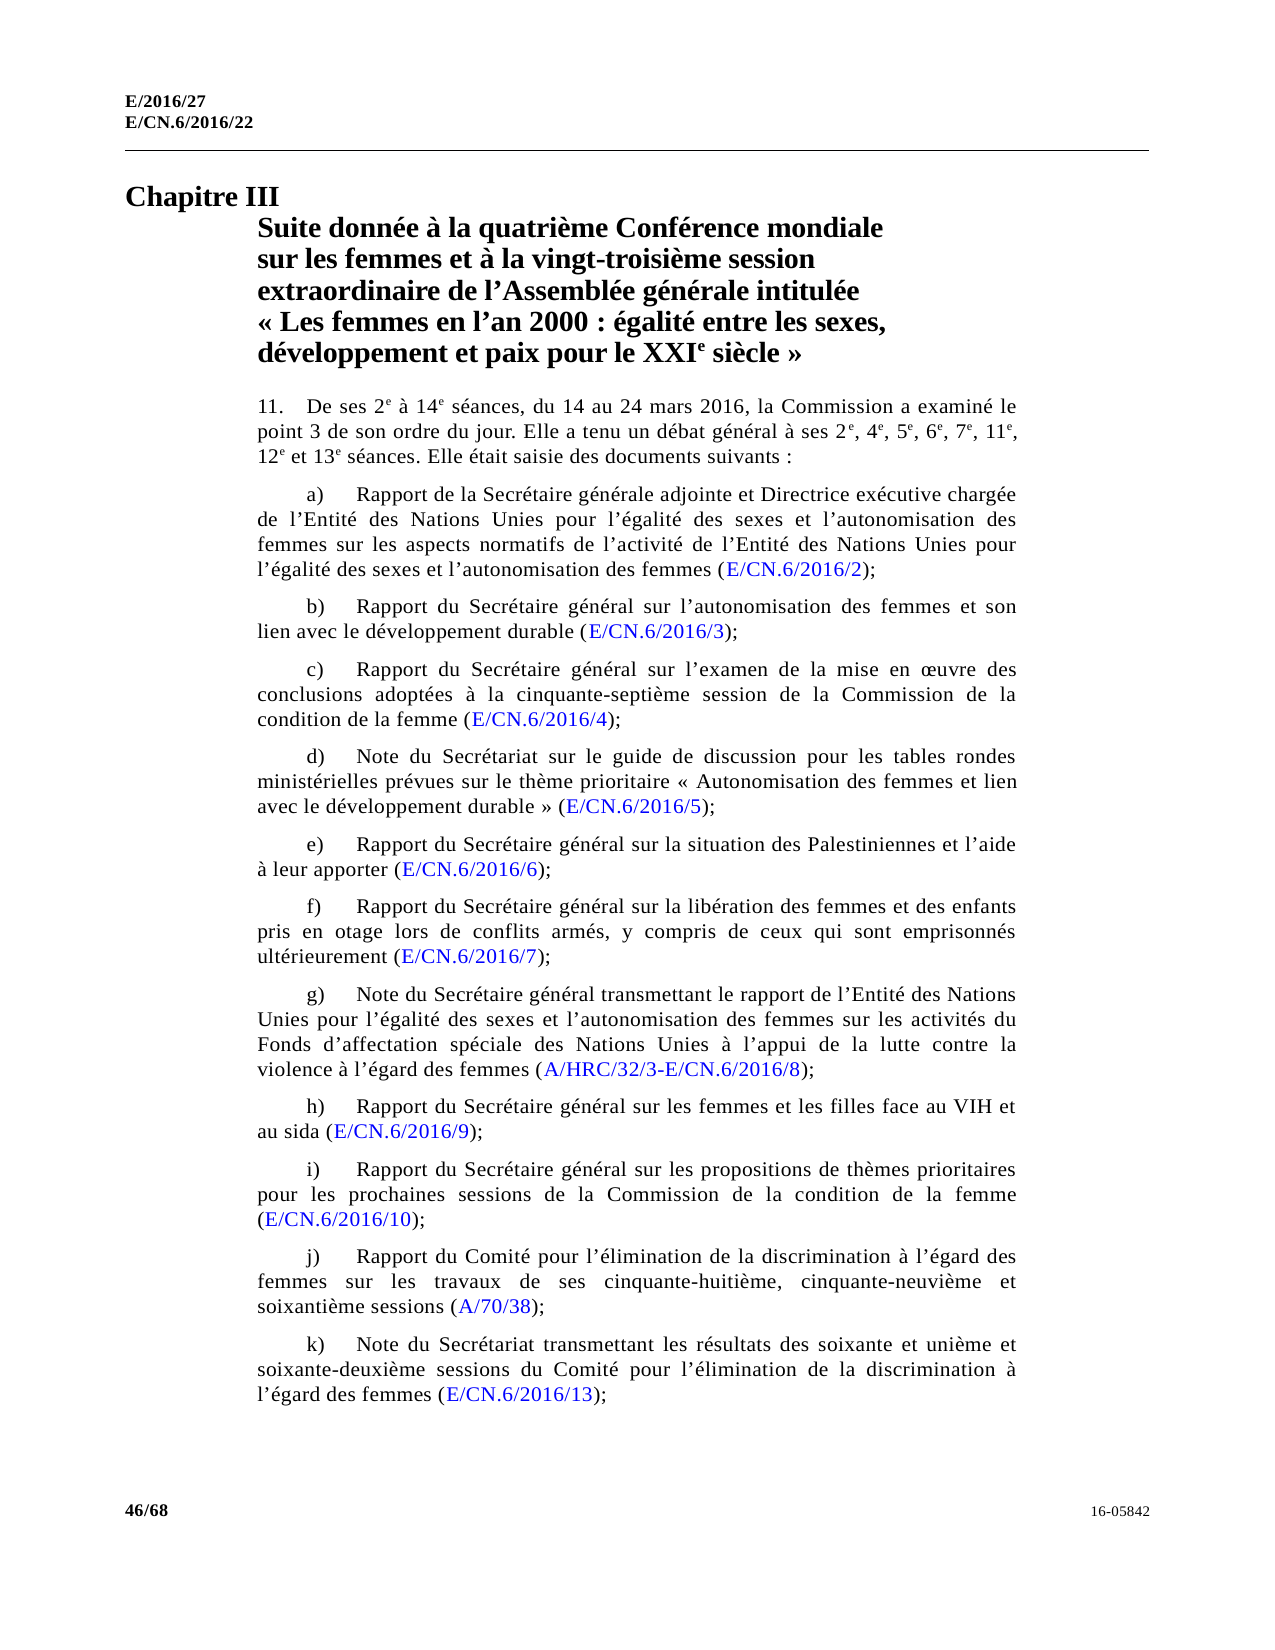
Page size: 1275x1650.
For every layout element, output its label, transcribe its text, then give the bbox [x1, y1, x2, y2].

text j) Rapport du Comité pour l’élimination de la discrimination à l’égard des femmes sur les travaux de ses cinquante-huitième, cinquante-neuvième et soixantième sessions (A/70/38); [257, 1244, 1018, 1319]
text h) Rapport du Secrétaire général sur les femmes et les filles face au VIH et au sida (E/CN.6/2016/9); [257, 1094, 1018, 1144]
text a) Rapport de la Secrétaire générale adjointe et Directrice exécutive chargée de l’Entité des Nations Unies pour l’égalité des sexes et l’autonomisation des femmes sur les aspects normatifs de l’activité de l’Entité des Nations Unies pour l’égalité des sexes et l’autonomisation des femmes (E/CN.6/2016/2); [257, 481, 1018, 581]
list De ses 2e à 14e séances, du 14 au 24 mars 2016, la Commission a examiné le point 3 de son ordre du jour. Elle a tenu un débat général à ses 2e, 4e, 5e, 6e, 7e, 11e, 12e et 13e séances. Elle était saisie des documents suivants : [257, 394, 1018, 469]
text k) Note du Secrétariat transmettant les résultats des soixante et unième et soixante-deuxième sessions du Comité pour l’élimination de la discrimination à l’égard des femmes (E/CN.6/2016/13); [257, 1331, 1018, 1406]
text c) Rapport du Secrétaire général sur l’examen de la mise en œuvre des conclusions adoptées à la cinquante-septième session de la Commission de la condition de la femme (E/CN.6/2016/4); [257, 656, 1018, 731]
text b) Rapport du Secrétaire général sur l’autonomisation des femmes et son lien avec le développement durable (E/CN.6/2016/3); [257, 594, 1018, 644]
text d) Note du Secrétariat sur le guide de discussion pour les tables rondes ministérielles prévues sur le thème prioritaire « Autonomisation des femmes et lien avec le développement durable » (E/CN.6/2016/5); [257, 744, 1018, 819]
text Suite donnée à la quatrième Conférence mondiale sur les femmes et à la vingt-troisième session extraordinaire de l’Assemblée générale intitulée « Les femmes en l’an 2000 : égalité entre les sexes, développement et paix pour le XXIe siècle » [125, 213, 1025, 369]
text e) Rapport du Secrétaire général sur la situation des Palestiniennes et l’aide à leur apporter (E/CN.6/2016/6); [257, 831, 1018, 881]
text f) Rapport du Secrétaire général sur la libération des femmes et des enfants pris en otage lors de conflits armés, y compris de ceux qui sont emprisonnés ultérieurement (E/CN.6/2016/7); [257, 894, 1018, 969]
text i) Rapport du Secrétaire général sur les propositions de thèmes prioritaires pour les prochaines sessions de la Commission de la condition de la femme (E/CN.6/2016/10); [257, 1156, 1018, 1231]
text Chapitre III [125, 181, 1019, 213]
text g) Note du Secrétaire général transmettant le rapport de l’Entité des Nations Unies pour l’égalité des sexes et l’autonomisation des femmes sur les activités du Fonds d’affectation spéciale des Nations Unies à l’appui de la lutte contre la violence à l’égard des femmes (A/HRC/32/3-E/CN.6/2016/8); [257, 981, 1018, 1081]
